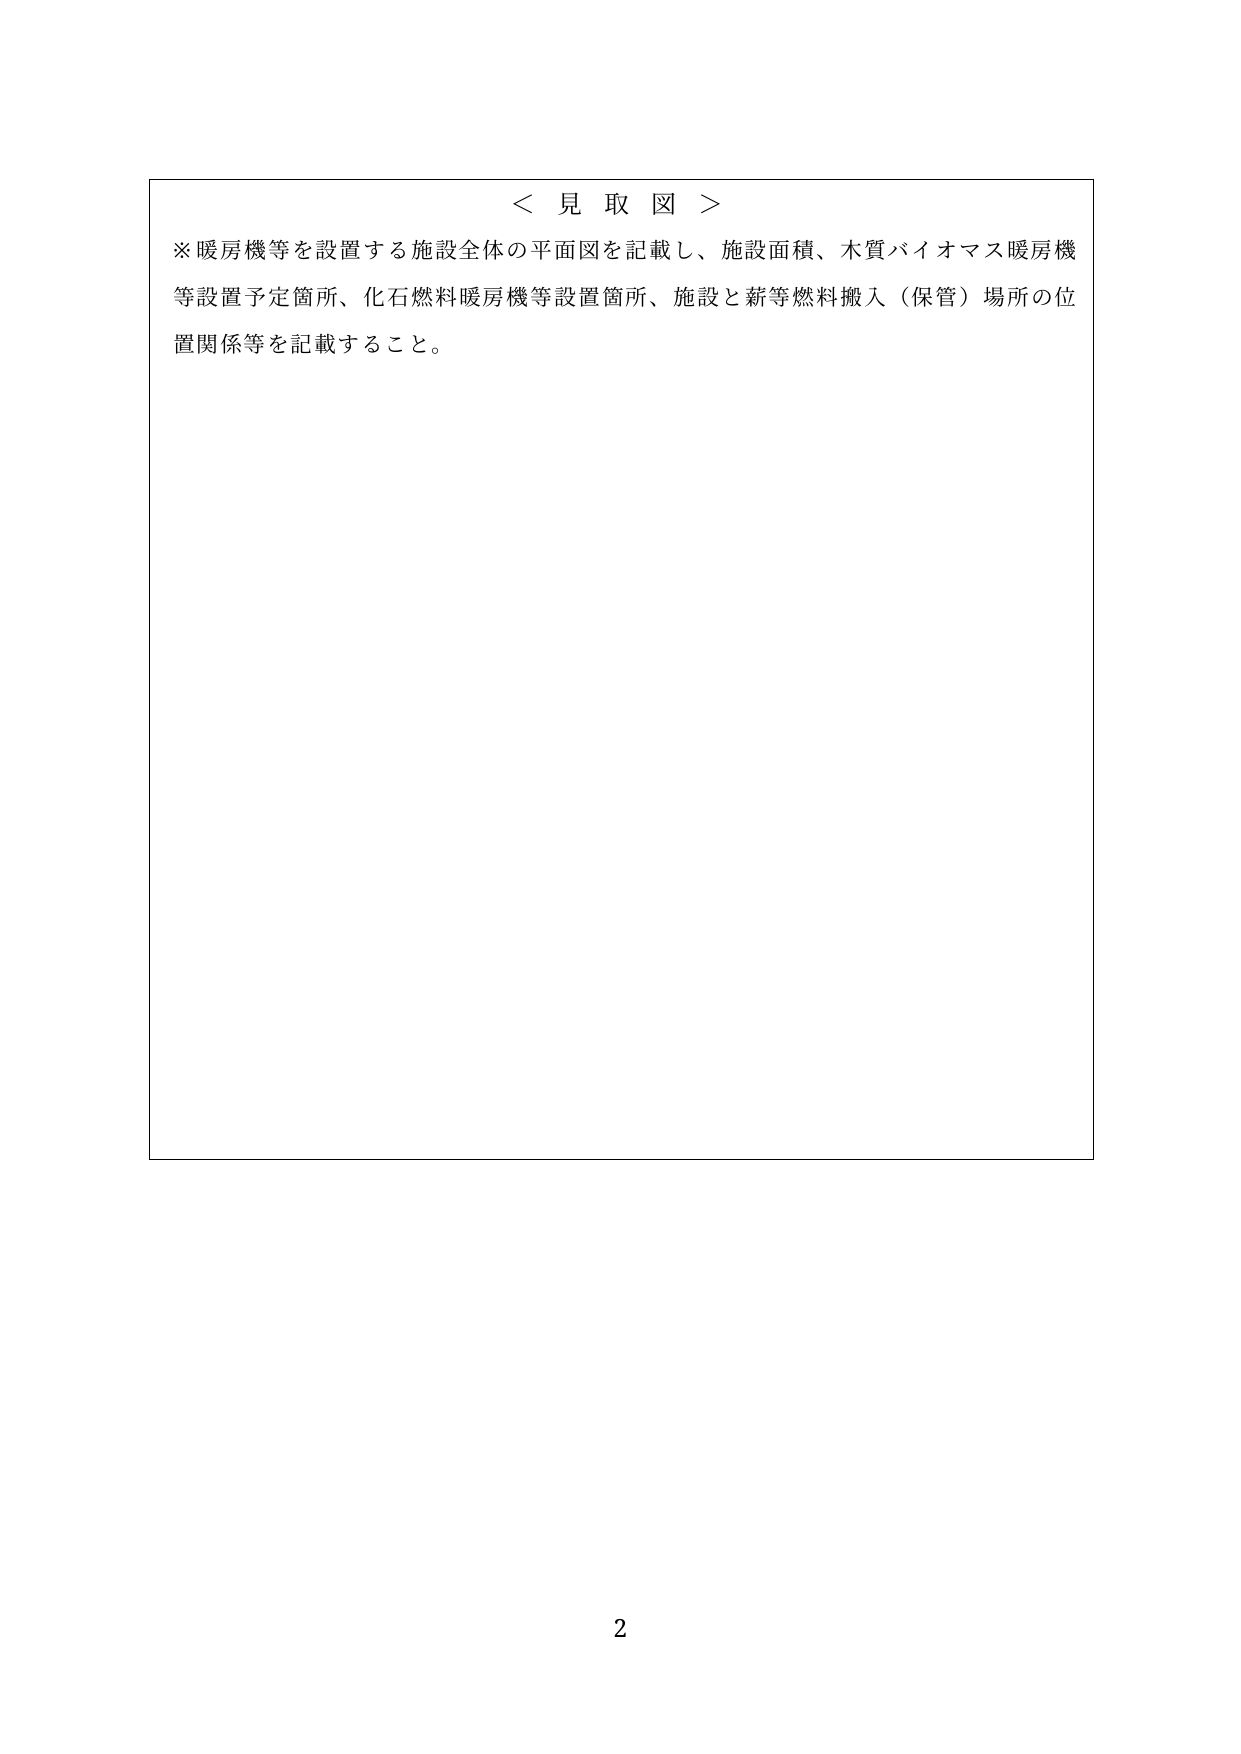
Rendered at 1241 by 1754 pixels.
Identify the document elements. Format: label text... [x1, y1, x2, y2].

table_header ＜見取図＞ ※暖房機等を設置する施設全体の平面図を記載し、施設面積、木質バイオマス暖房機等設置予定箇所、化石燃料暖房機等設置箇所、施設と薪等燃料搬入（保管）場所の位置関係等を記載すること。 [150, 180, 1093, 1159]
